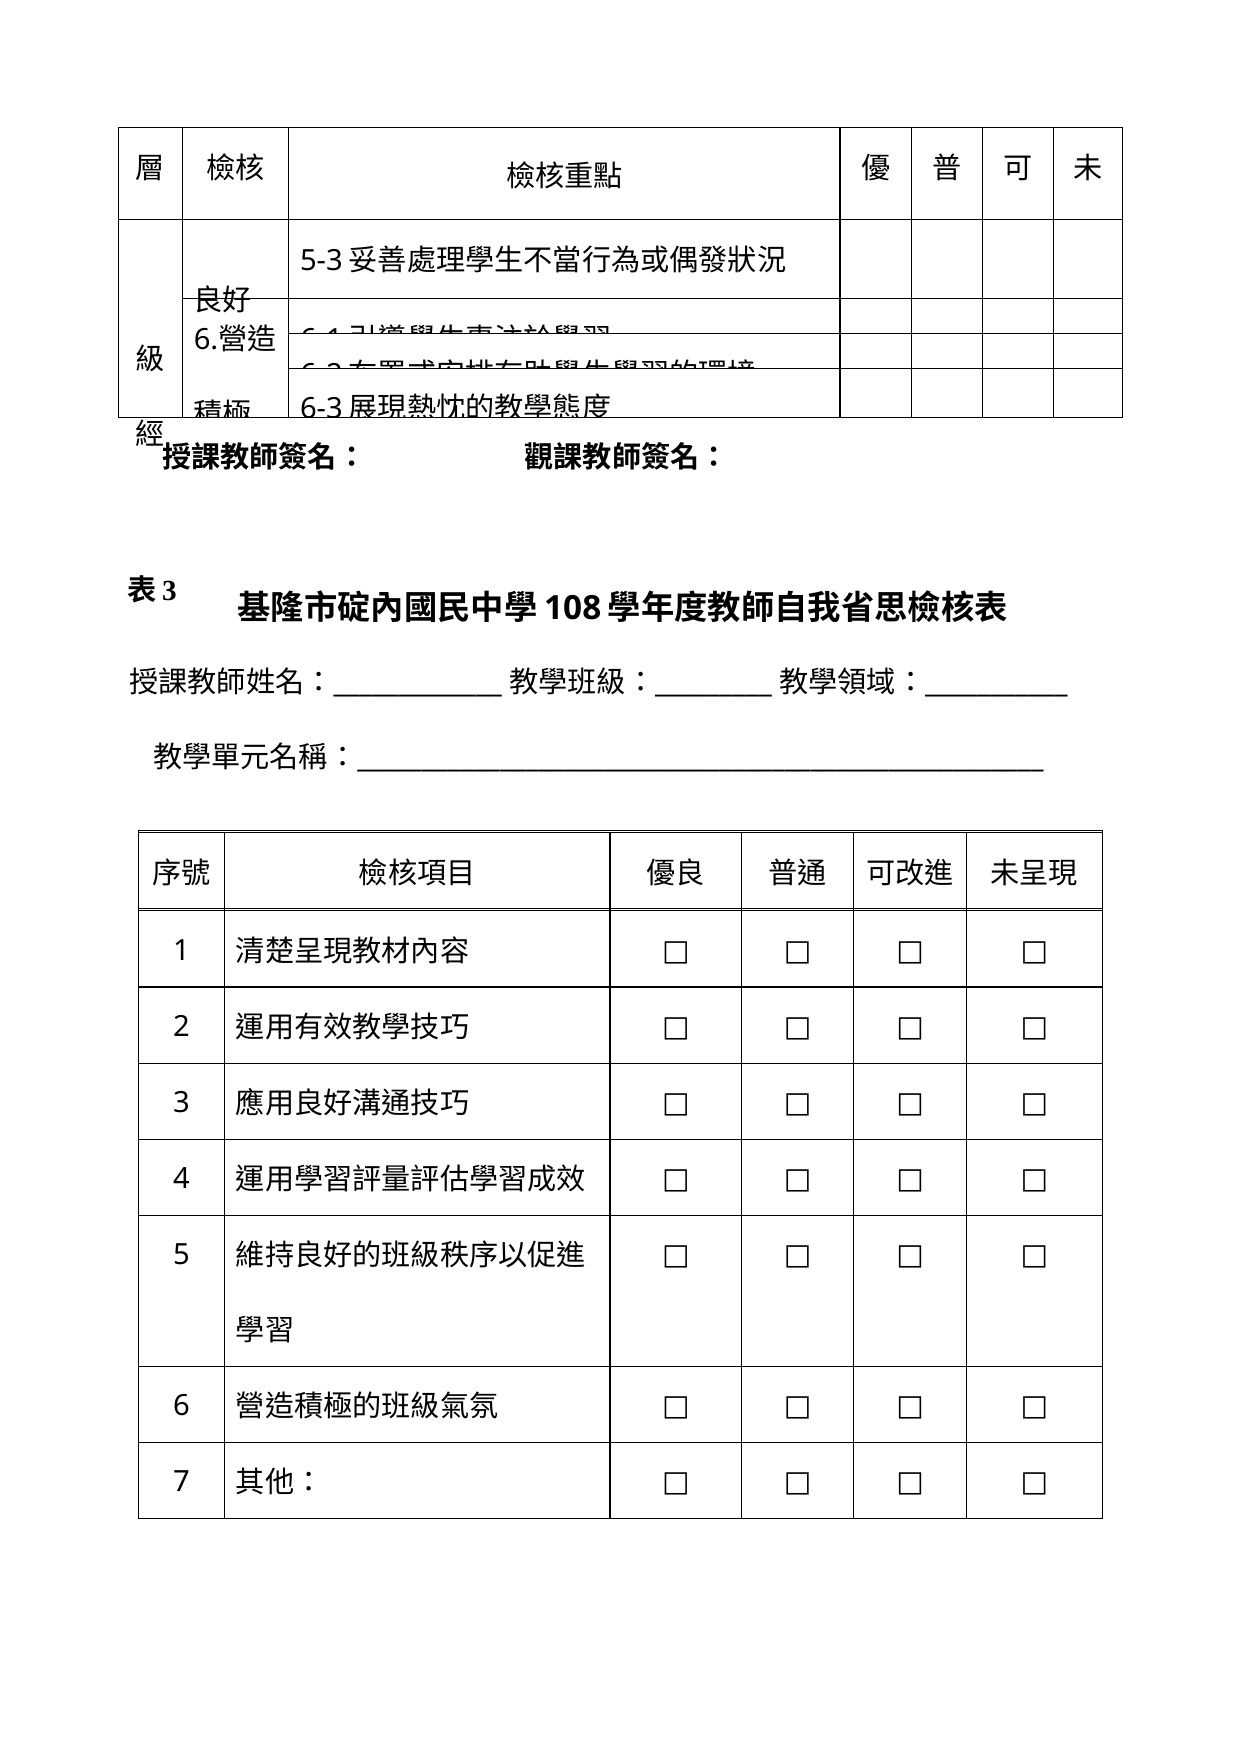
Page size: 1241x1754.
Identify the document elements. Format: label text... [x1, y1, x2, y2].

table_cell □ [854, 1216, 966, 1366]
table_cell □ [611, 1443, 741, 1518]
table_cell 維持良好的班級秩序以促進學習 [225, 1216, 609, 1366]
table_cell 4 [139, 1140, 224, 1214]
table_cell 運用有效教學技巧 [225, 988, 609, 1062]
table_cell [1054, 334, 1122, 368]
text 基隆市碇內國民中學108學年度教師自我省思檢核表 [71, 568, 1122, 643]
table_cell □ [967, 1367, 1102, 1442]
table_header 檢核項目 [225, 833, 609, 908]
table_cell [841, 220, 911, 298]
table_header 層 面 [119, 128, 182, 219]
text 教學單元名稱：_____________________________________________________ [74, 718, 1122, 793]
table_cell □ [967, 1216, 1102, 1366]
table_cell □ [854, 1443, 966, 1518]
table_header 檢核 項目 [183, 128, 288, 219]
table_cell □ [742, 1140, 853, 1214]
table_cell □ [854, 1064, 966, 1138]
table_cell 5-3妥善處理學生不當行為或偶發狀況 [289, 220, 839, 298]
table_header 未呈現 [967, 833, 1102, 908]
table_cell [912, 334, 982, 368]
table_cell [983, 369, 1053, 417]
table_cell 其他： [225, 1443, 609, 1518]
table_cell [983, 299, 1053, 333]
table_cell □ [854, 1367, 966, 1442]
table_cell 清楚呈現教材內容 [225, 911, 609, 986]
table_cell □ [742, 911, 853, 986]
table_cell 6-2布置或安排有助學生學習的環境 [289, 334, 839, 368]
table_cell 3 [139, 1064, 224, 1138]
table_header 可改進 [983, 128, 1053, 219]
table_cell □ [611, 1367, 741, 1442]
table_cell □ [611, 1140, 741, 1214]
table_cell □ [742, 1367, 853, 1442]
table_cell [912, 369, 982, 417]
table_header 優 良 [841, 128, 911, 219]
table_header 普 通 [912, 128, 982, 219]
table_cell □ [611, 1216, 741, 1366]
table_header 優良 [611, 833, 741, 908]
table_header 未呈現 [1054, 128, 1122, 219]
table_cell 6-1引導學生專注於學習 [289, 299, 839, 333]
table_cell 6.營造積極的班級氣氛 [183, 299, 288, 417]
table_cell 營造積極的班級氣氛 [225, 1367, 609, 1442]
table_header 序號 [139, 833, 224, 908]
table_cell □ [967, 1443, 1102, 1518]
table_cell □ [967, 911, 1102, 986]
table_cell 7 [139, 1443, 224, 1518]
table_cell [983, 220, 1053, 298]
table_cell [912, 220, 982, 298]
table_cell [841, 369, 911, 417]
table_cell □ [742, 988, 853, 1062]
table_cell □ [742, 1064, 853, 1138]
table_cell □ [967, 1064, 1102, 1138]
table_header 可改進 [854, 833, 966, 908]
table_cell □ [742, 1216, 853, 1366]
table_cell [1054, 369, 1122, 417]
table_cell [841, 334, 911, 368]
table_cell □ [967, 1140, 1102, 1214]
text 授課教師簽名： 觀課教師簽名： [162, 418, 1122, 493]
table_cell □ [611, 911, 741, 986]
text 授課教師姓名：_____________ 教學班級：_________ 教學領域：___________ [74, 643, 1122, 718]
table_cell [1054, 299, 1122, 333]
table_cell 應用良好溝通技巧 [225, 1064, 609, 1138]
table_cell 6-3展現熱忱的教學態度 [289, 369, 839, 417]
table_cell □ [742, 1443, 853, 1518]
table_cell □ [854, 988, 966, 1062]
table_cell □ [854, 911, 966, 986]
table_cell □ [854, 1140, 966, 1214]
table_cell [983, 334, 1053, 368]
table_cell [1054, 220, 1122, 298]
table_cell 2 [139, 988, 224, 1062]
table_cell 運用學習評量評估學習成效 [225, 1140, 609, 1214]
table_cell [912, 299, 982, 333]
table_cell 1 [139, 911, 224, 986]
table_cell □ [611, 1064, 741, 1138]
table_cell 5 [139, 1216, 224, 1366]
table_cell 6 [139, 1367, 224, 1442]
table_cell [841, 299, 911, 333]
table_header 普通 [742, 833, 853, 908]
table_cell □ [611, 988, 741, 1062]
table_cell □ [967, 988, 1102, 1062]
table_header 檢核重點 [289, 128, 839, 219]
